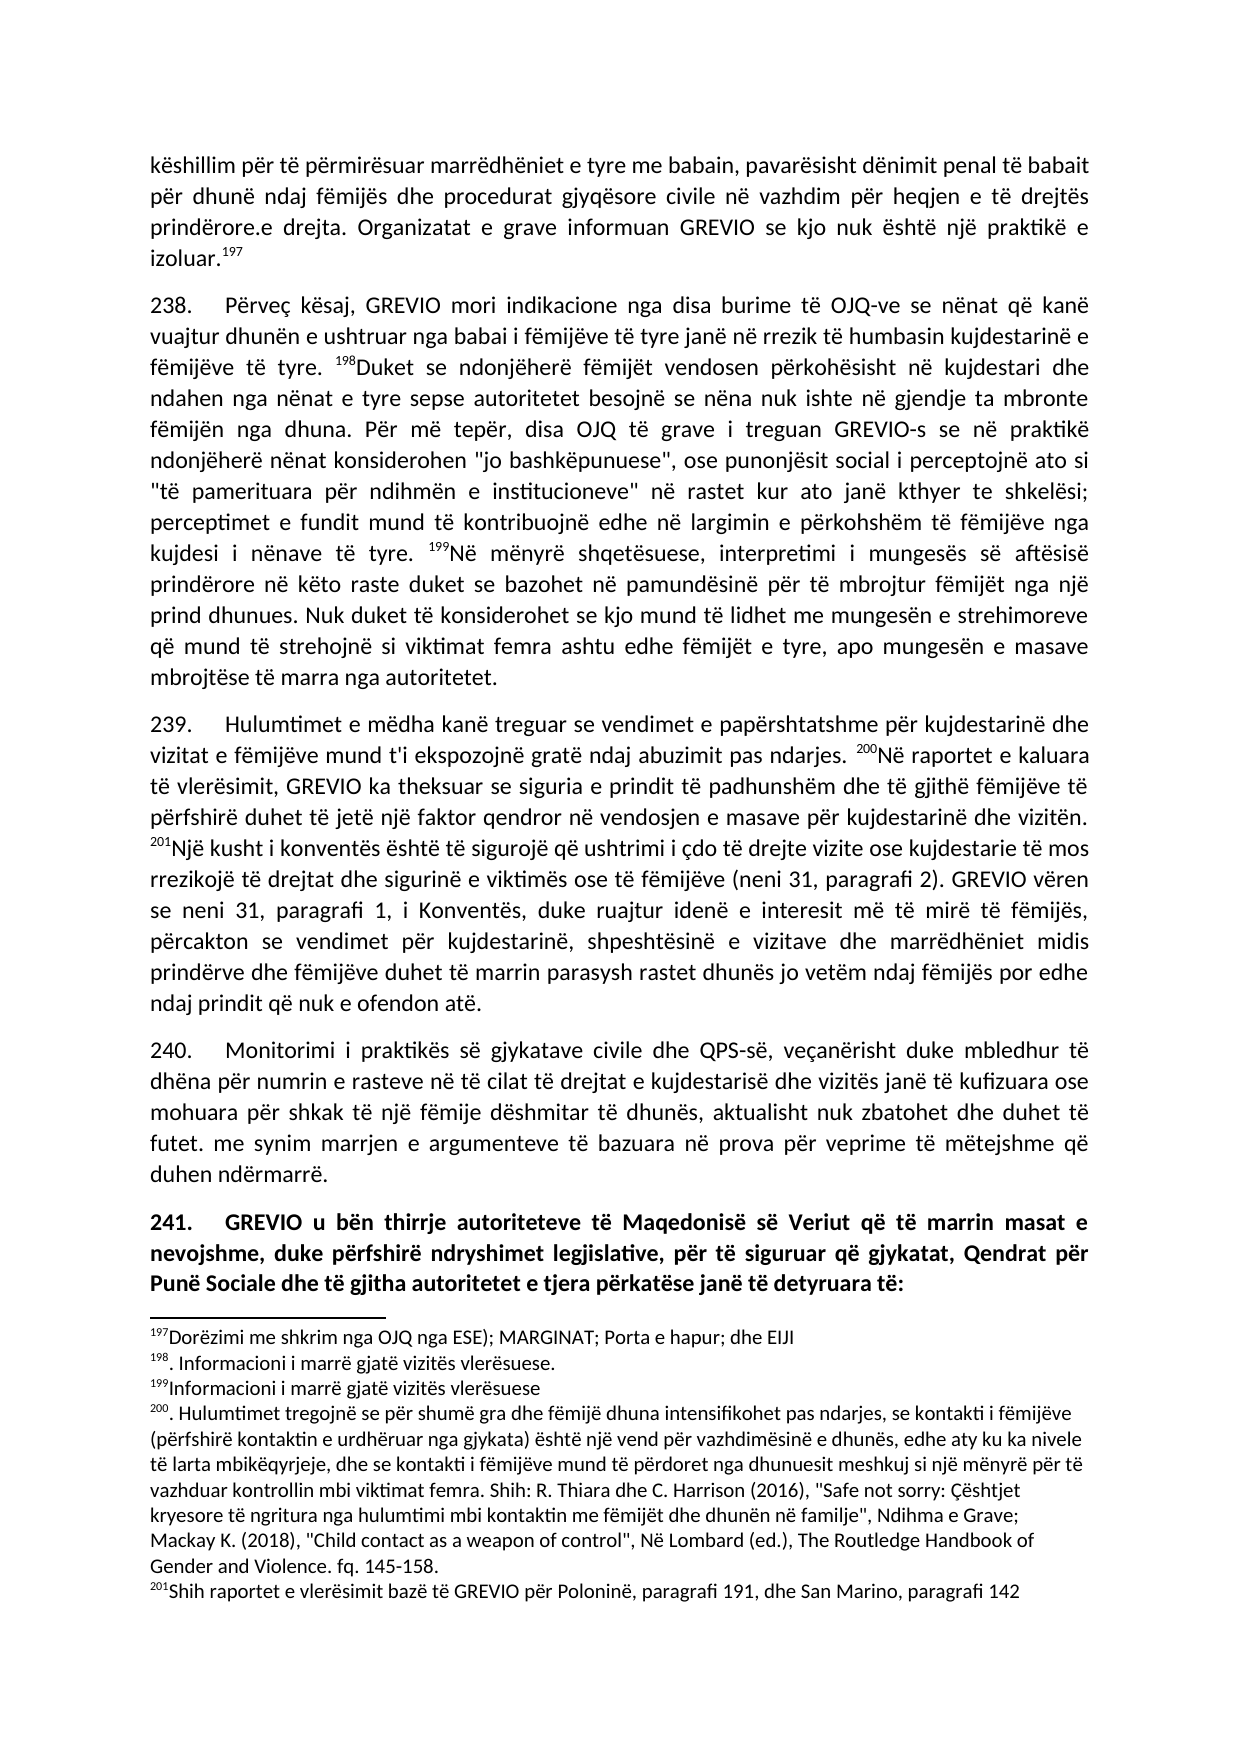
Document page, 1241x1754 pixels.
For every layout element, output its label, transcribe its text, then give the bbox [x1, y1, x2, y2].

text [150, 150, 1090, 272]
text 240. Monitorimi i praktikës së gjykatave civile dhe QPS-së, veçanërisht duke mbledhur të dhëna për numrin e rasteve në të cilat të drejtat e kujdestarisë dhe vizitës janë të kufizuara ose mohuara për shkak të një fëmije dëshmitar të dhunës, aktualisht nuk zbatohet dhe duhet të futet. me synim marrjen e argumenteve të bazuara në prova për veprime të mëtejshme që duhen ndërmarrë. [150, 1035, 1090, 1188]
text 239. Hulumtimet e mëdha kanë treguar se vendimet e papërshtatshme për kujdestarinë dhe vizitat e fëmijëve mund t'i ekspozojnë gratë ndaj abuzimit pas ndarjes. Në raportet e kaluara të vlerësimit, GREVIO ka theksuar se siguria e prindit të padhunshëm dhe të gjithë fëmijëve të përfshirë duhet të jetë një faktor qendror në vendosjen e masave për kujdestarinë dhe vizitën. Një kusht i konventës është të sigurojë që ushtrimi i çdo të drejte vizite ose kujdestarie të mos rrezikojë të drejtat dhe sigurinë e viktimës ose të fëmijëve (neni 31, paragrafi 2). GREVIO vëren se neni 31, paragrafi 1, i Konventës, duke ruajtur idenë e interesit më të mirë të fëmijës, përcakton se vendimet për kujdestarinë, shpeshtësinë e vizitave dhe marrëdhëniet midis prindërve dhe fëmijëve duhet të marrin parasysh rastet dhunës jo vetëm ndaj fëmijës por edhe ndaj prindit që nuk e ofendon atë. [150, 709, 1090, 1017]
text 238. Përveç kësaj, GREVIO mori indikacione nga disa burime të OJQ-ve se nënat që kanë vuajtur dhunën e ushtruar nga babai i fëmijëve të tyre janë në rrezik të humbasin kujdestarinë e fëmijëve të tyre. Duket se ndonjëherë fëmijët vendosen përkohësisht në kujdestari dhe ndahen nga nënat e tyre sepse autoritetet besojnë se nëna nuk ishte në gjendje ta mbronte fëmijën nga dhuna. Për më tepër, disa OJQ të grave i treguan GREVIO-s se në praktikë ndonjëherë nënat konsiderohen "jo bashkëpunuese", ose punonjësit social i perceptojnë ato si "të pamerituara për ndihmën e institucioneve" në rastet kur ato janë kthyer te shkelësi; perceptimet e fundit mund të kontribuojnë edhe në largimin e përkohshëm të fëmijëve nga kujdesi i nënave të tyre. Në mënyrë shqetësuese, interpretimi i mungesës së aftësisë prindërore në këto raste duket se bazohet në pamundësinë për të mbrojtur fëmijët nga një prind dhunues. Nuk duket të konsiderohet se kjo mund të lidhet me mungesën e strehimoreve që mund të strehojnë si viktimat femra ashtu edhe fëmijët e tyre, apo mungesën e masave mbrojtëse të marra nga autoritetet. [150, 290, 1090, 691]
text 241. GREVIO u bën thirrje autoriteteve të Maqedonisë së Veriut që të marrin masat e nevojshme, duke përfshirë ndryshimet legjislative, për të siguruar që gjykatat, Qendrat për Punë Sociale dhe të gjitha autoritetet e tjera përkatëse janë të detyruara të: [150, 1207, 1090, 1298]
